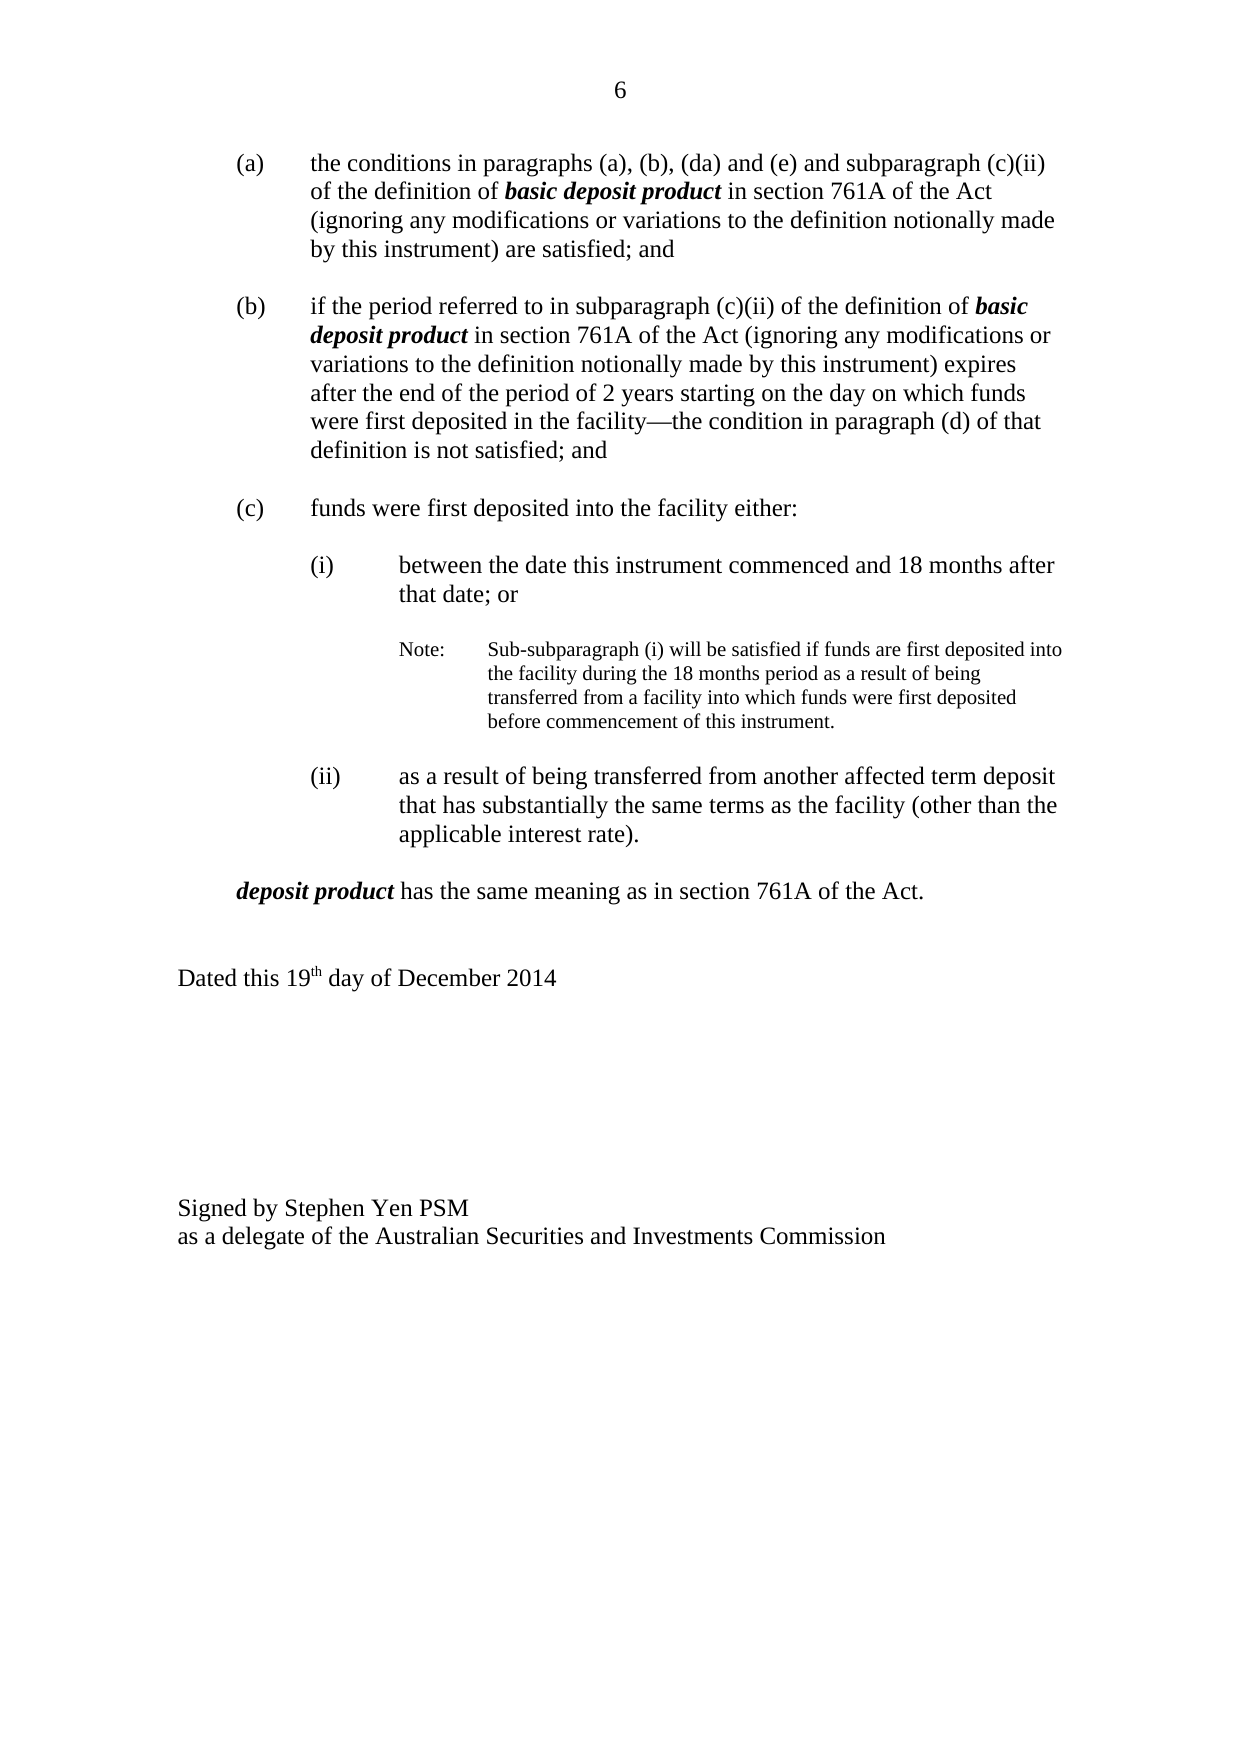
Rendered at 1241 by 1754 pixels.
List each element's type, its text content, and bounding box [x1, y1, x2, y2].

text Note: Sub-subparagraph (i) will be satisfied if funds are first deposited into the facility during the 18 months period as a result of being transferred from a facility into which funds were first deposited before commencement of this instrument. [399, 636, 1063, 761]
text (a) the conditions in paragraphs (a), (b), (da) and (e) and subparagraph (c)(ii) of the definition of basic deposit product in section 761A of the Act (ignoring any modifications or variations to the definition notionally made by this instrument) are satisfied; and [236, 148, 1063, 263]
text (c) funds were first deposited into the facility either: [236, 493, 1063, 550]
text as a delegate of the Australian Securities and Investments Commission [177, 1221, 1063, 1250]
text deposit product has the same meaning as in section 761A of the Act. [236, 876, 1063, 905]
text (i) between the date this instrument commenced and 18 months after that date; or [310, 550, 1063, 636]
text (ii) as a result of being transferred from another affected term deposit that has substantially the same terms as the facility (other than the applicable interest rate). [310, 761, 1063, 848]
text Dated this 19th day of December 2014 [177, 963, 1063, 991]
text Signed by Stephen Yen PSM [177, 1193, 1063, 1221]
text (b) if the period referred to in subparagraph (c)(ii) of the definition of basic deposit product in section 761A of the Act (ignoring any modifications or variations to the definition notionally made by this instrument) expires after the end of the period of 2 years starting on the day on which funds were first deposited in the facility—the condition in paragraph (d) of that definition is not satisfied; and [236, 291, 1063, 464]
